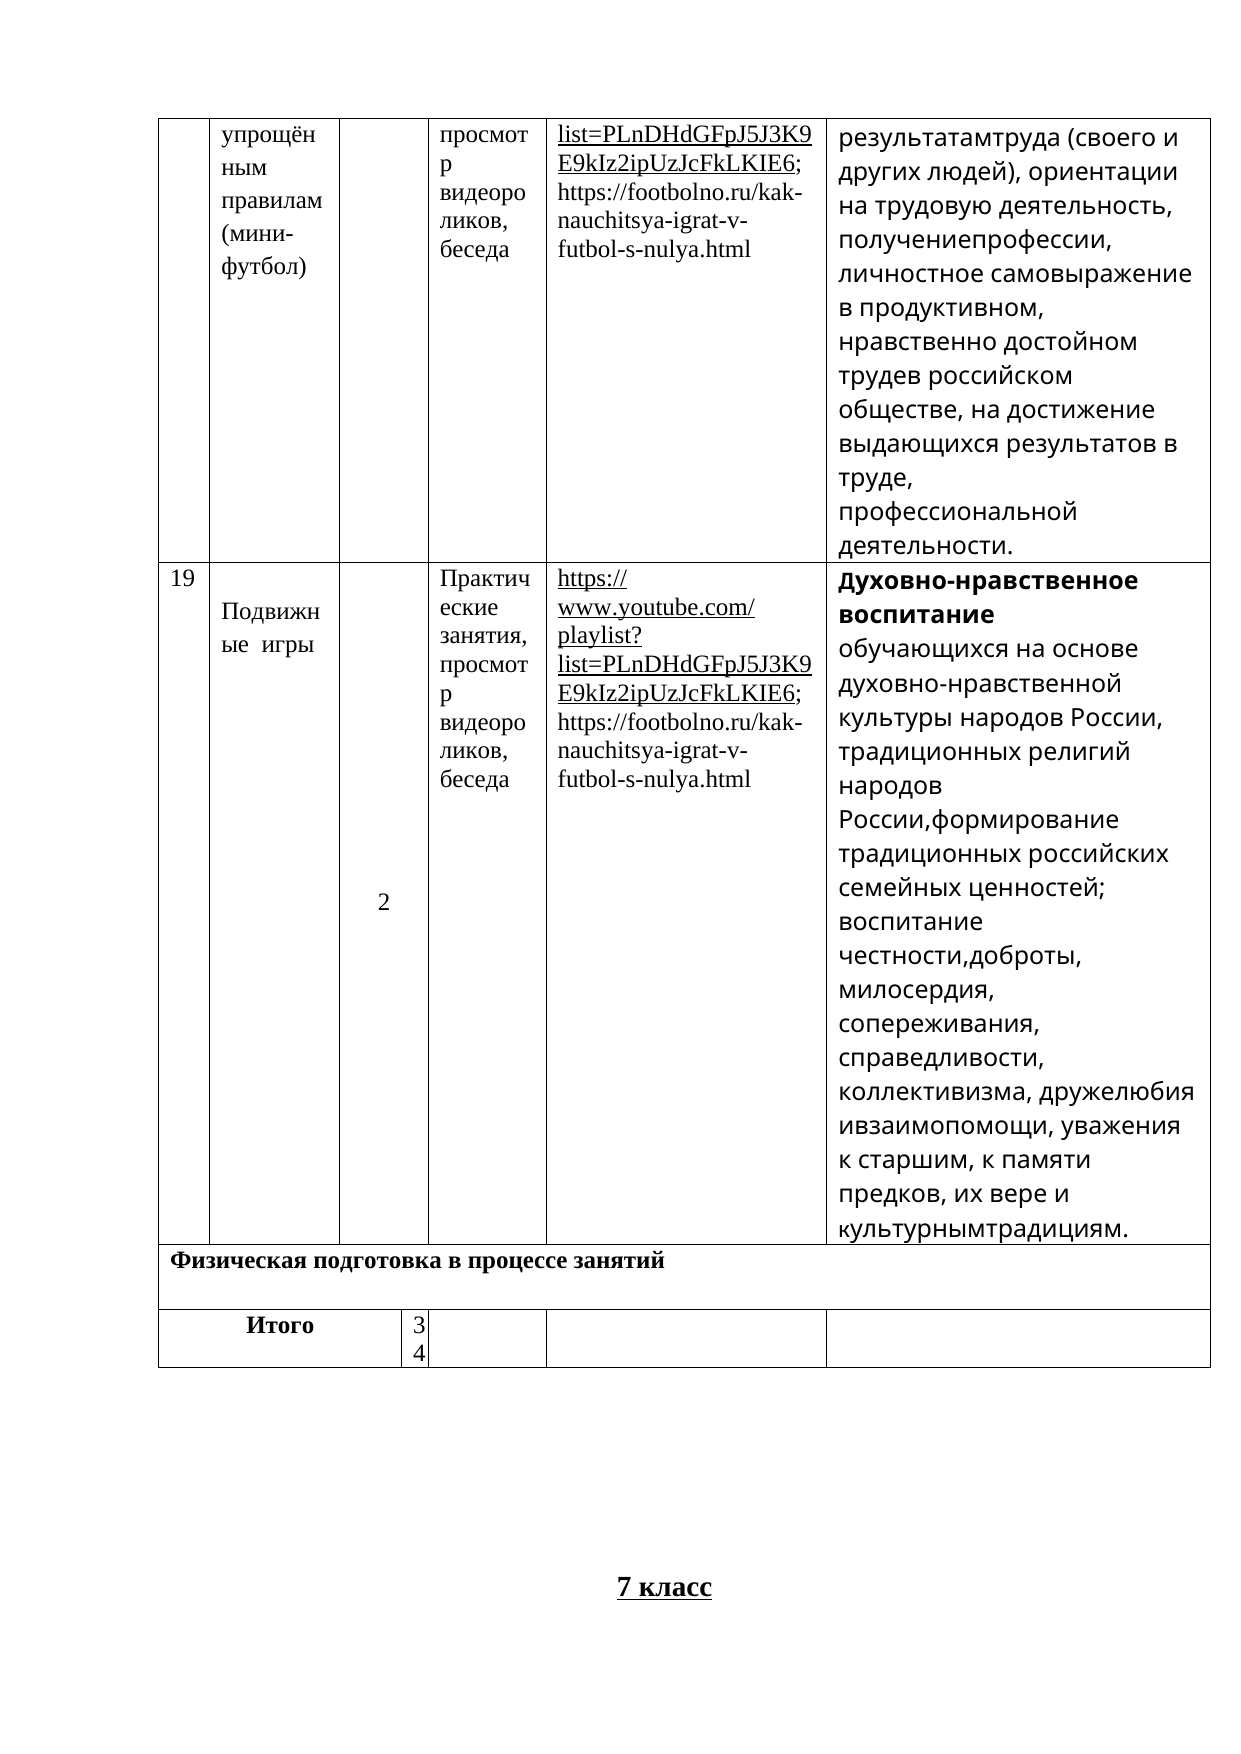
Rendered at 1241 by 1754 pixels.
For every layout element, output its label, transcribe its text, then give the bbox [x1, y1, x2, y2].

table_cell 19 [159, 563, 209, 1244]
table_cell Практические занятия, просмотр видеороликов, беседа [429, 563, 546, 1244]
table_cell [547, 119, 826, 562]
text 7 класс [177, 1569, 1152, 1603]
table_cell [429, 119, 546, 562]
table_cell 3 [340, 119, 428, 562]
table_cell 34 [402, 1310, 428, 1367]
table_cell [429, 1310, 546, 1367]
table_cell Итого [159, 1310, 401, 1367]
table_cell 2 [340, 563, 428, 1244]
table_cell 18 [159, 119, 209, 562]
table_cell Физическая подготовка в процессе занятий [159, 1245, 1210, 1309]
table_cell https://www.youtube.com/playlist?list=PLnDHdGFpJ5J3K9E9kIz2ipUzJcFkLKIE6; https://footbolno.ru/kak-nauchitsya-igrat-v-futbol-s-nulya.html [547, 563, 826, 1244]
table_cell [827, 1310, 1210, 1367]
table_cell [547, 1310, 826, 1367]
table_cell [210, 119, 339, 562]
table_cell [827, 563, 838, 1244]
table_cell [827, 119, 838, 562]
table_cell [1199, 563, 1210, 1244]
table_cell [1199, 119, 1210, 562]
table_cell Подвижные игры [210, 563, 339, 1244]
